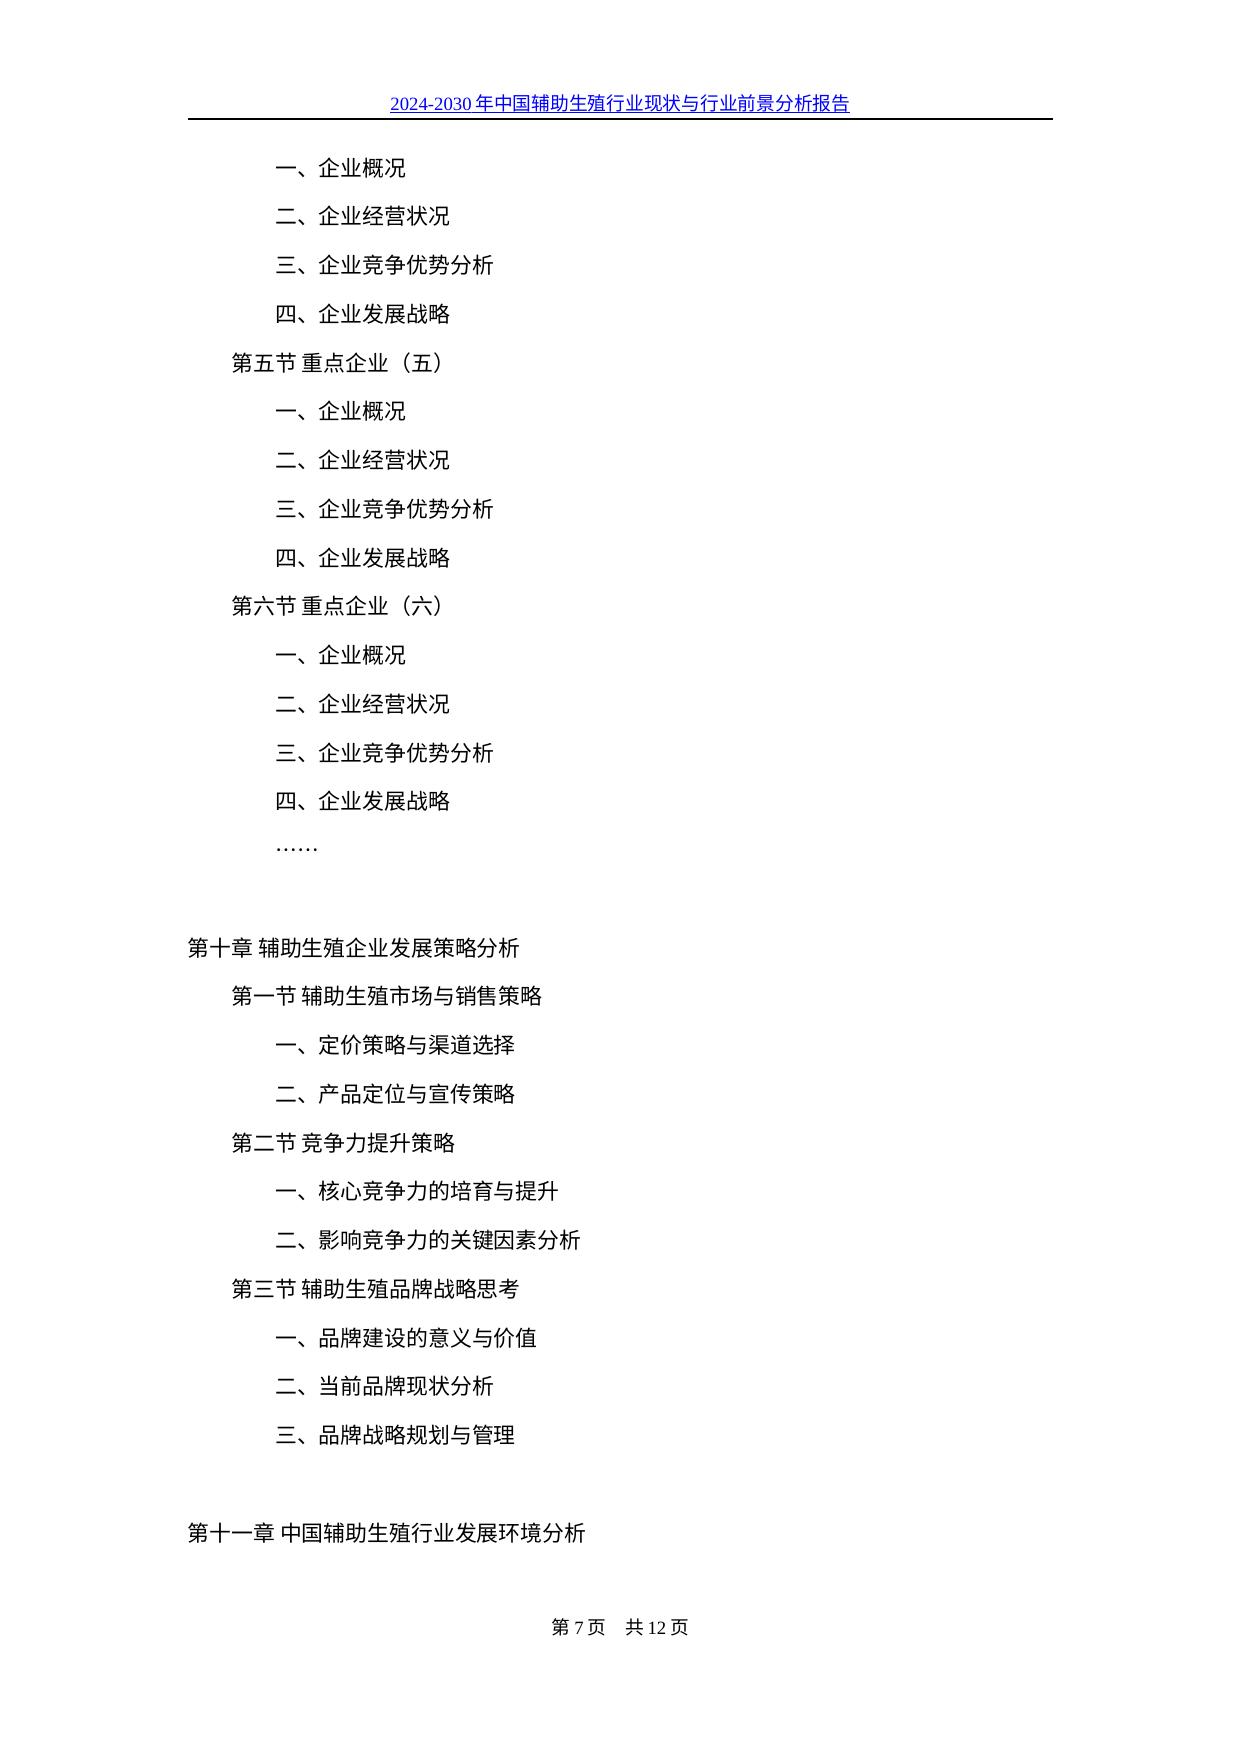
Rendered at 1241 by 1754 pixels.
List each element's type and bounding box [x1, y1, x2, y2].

text [187, 150, 1053, 1548]
